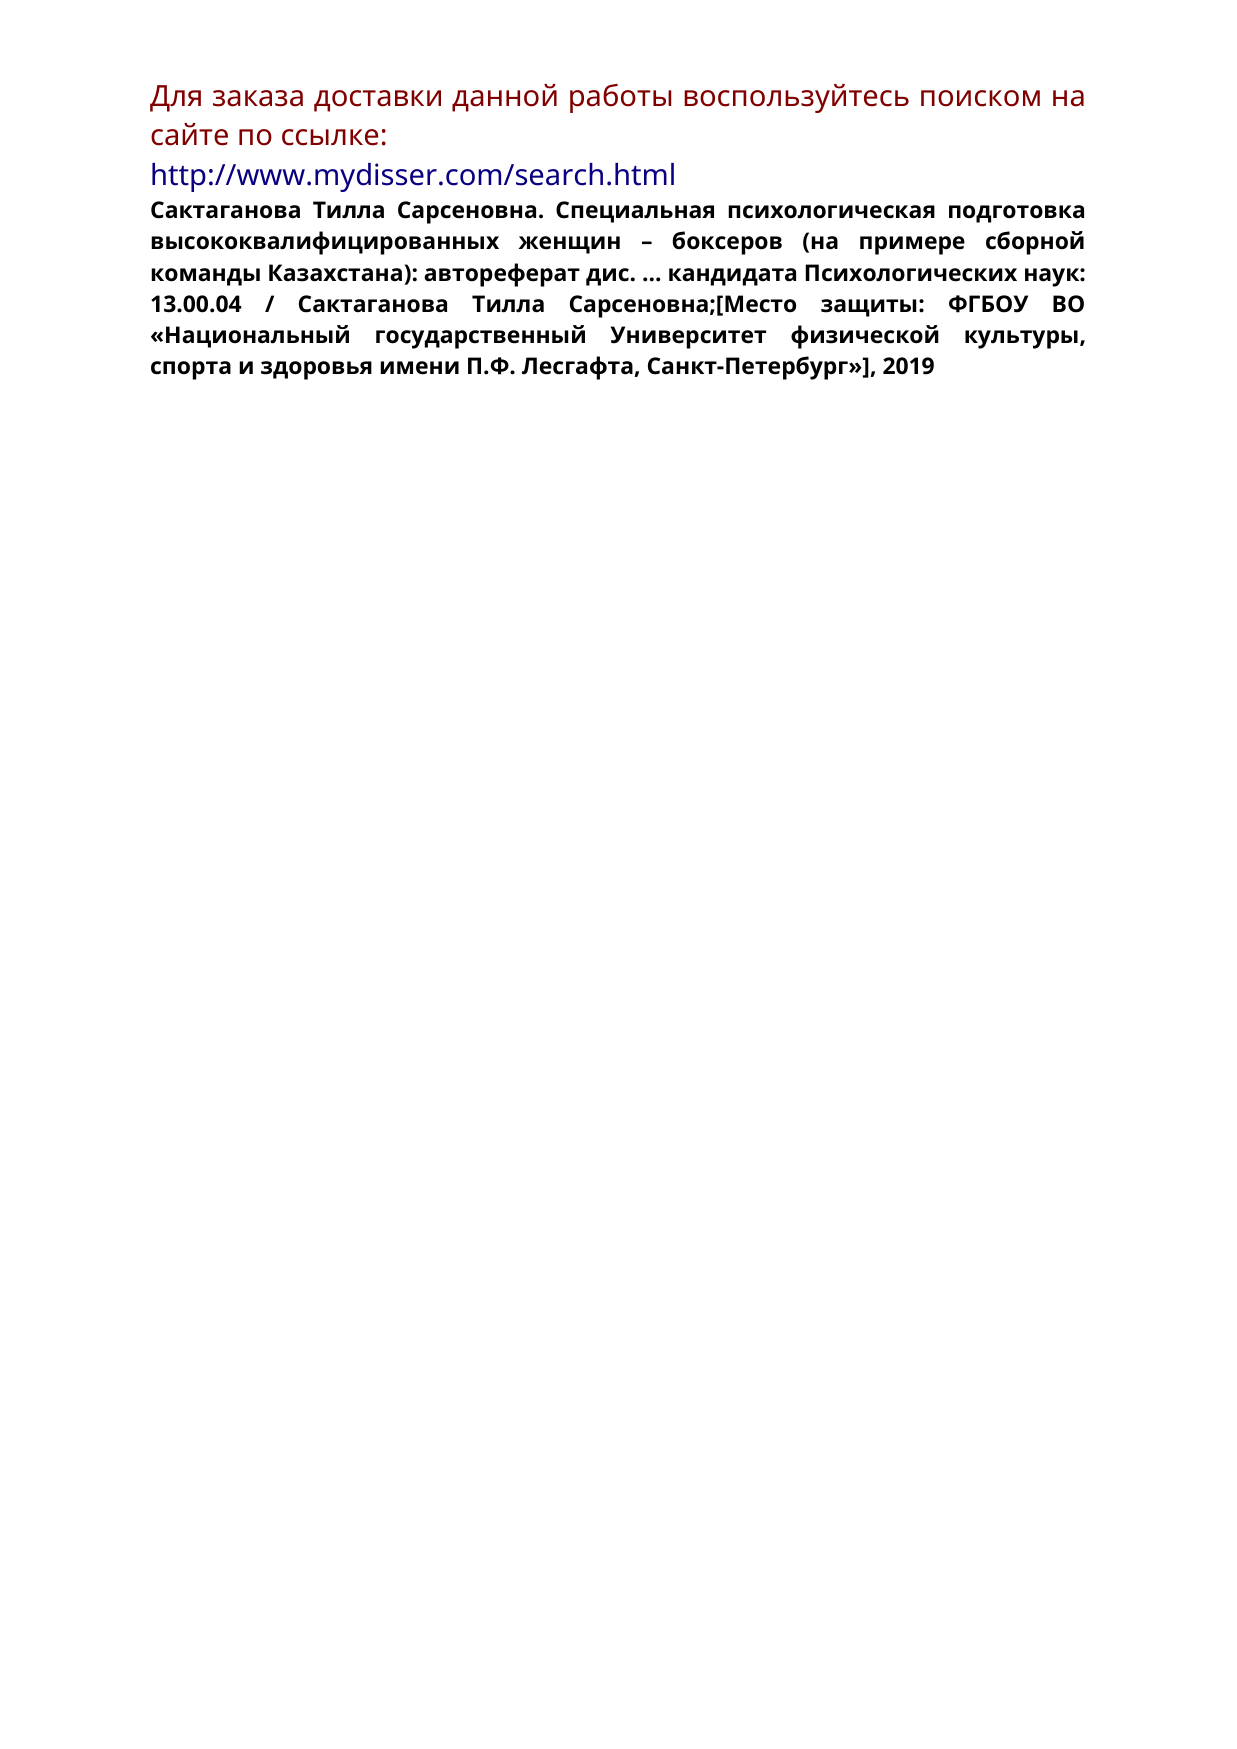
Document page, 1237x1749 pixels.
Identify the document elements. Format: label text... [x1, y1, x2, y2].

text Сактаганова Тилла Сарсеновна. Специальная психологическая подготовка высококвалифицированных женщин – боксеров (на примере сборной команды Казахстана): автореферат дис. ... кандидата Психологических наук: 13.00.04 / Сактаганова Тилла Сарсеновна;[Место защиты: ФГБОУ ВО «Национальный государственный Университет физической культуры, спорта и здоровья имени П.Ф. Лесгафта, Санкт-Петербург»], 2019 [150, 194, 1086, 382]
